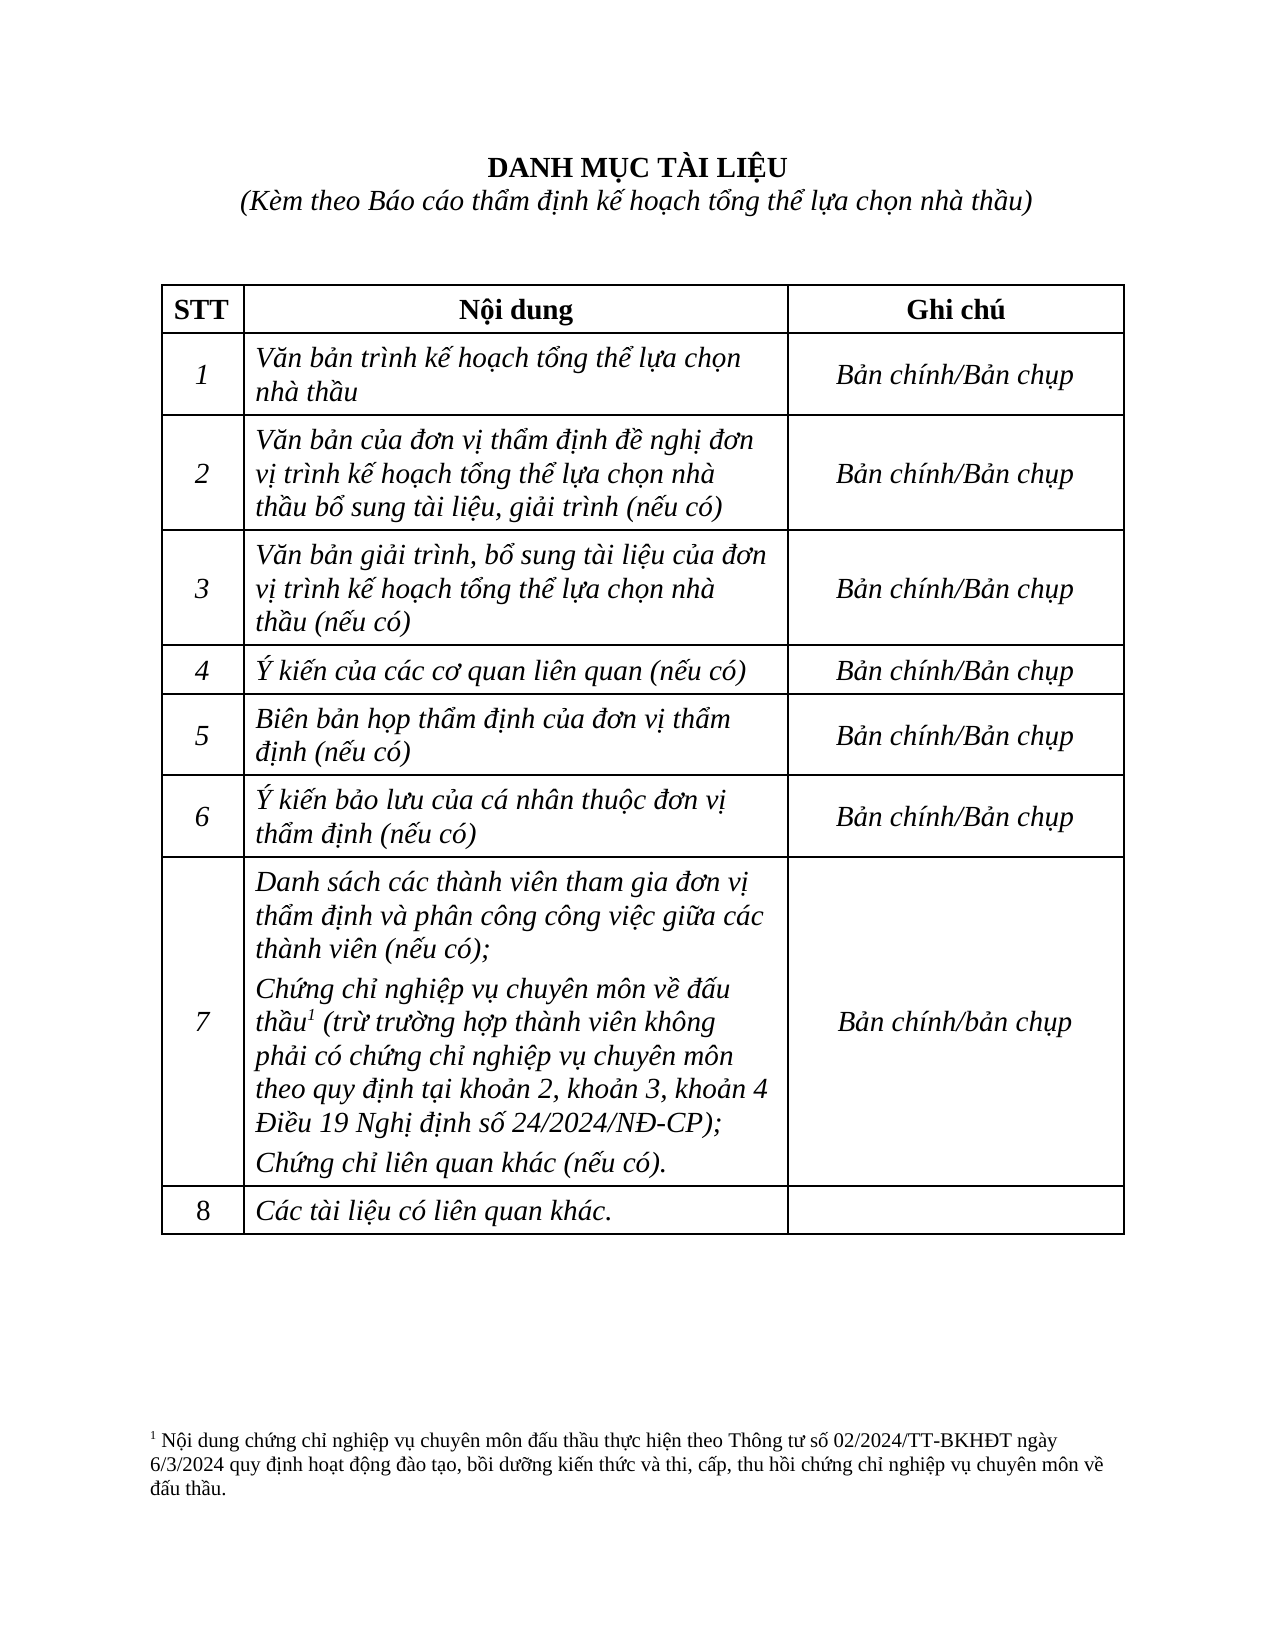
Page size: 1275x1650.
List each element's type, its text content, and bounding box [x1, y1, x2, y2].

table_cell Văn bản của đơn vị thẩm định đề nghị đơn vị trình kế hoạch tổng thể lựa chọn nhà thầu bổ sung tài liệu, giải trình (nếu có) [245, 416, 787, 529]
table_cell Bản chính/Bản chụp [789, 776, 1123, 856]
table_cell Bản chính/Bản chụp [789, 334, 1123, 414]
table_cell Các tài liệu có liên quan khác. [245, 1187, 787, 1233]
table_cell [789, 1187, 1123, 1233]
table_cell Danh sách các thành viên tham gia đơn vị thẩm định và phân công công việc giữa các thành viên (nếu có); Chứng chỉ nghiệp vụ chuyên môn về đấu thầu (trừ trường hợp thành viên không phải có chứng chỉ nghiệp vụ chuyên môn theo quy định tại khoản 2, khoản 3, khoản 4 Điều 19 Nghị định số 24/2024/NĐ-CP); Chứng chỉ liên quan khác (nếu có). [245, 858, 787, 1185]
table_cell 1 [163, 334, 243, 414]
table_cell 2 [163, 416, 243, 529]
table_header Ghi chú [789, 286, 1123, 332]
table_cell Bản chính/Bản chụp [789, 531, 1123, 644]
table_header STT [163, 286, 243, 332]
table_cell Bản chính/Bản chụp [789, 646, 1123, 692]
table_cell Bản chính/Bản chụp [789, 416, 1123, 529]
table_cell Ý kiến bảo lưu của cá nhân thuộc đơn vị thẩm định (nếu có) [245, 776, 787, 856]
table_cell 5 [163, 695, 243, 774]
text DANH MỤC TÀI LIỆU [150, 150, 1125, 183]
table_cell 4 [163, 646, 243, 692]
table_cell Văn bản giải trình, bổ sung tài liệu của đơn vị trình kế hoạch tổng thể lựa chọn nhà thầu (nếu có) [245, 531, 787, 644]
table_cell 6 [163, 776, 243, 856]
table_cell 8 [163, 1187, 243, 1233]
table_cell Bản chính/Bản chụp [789, 695, 1123, 774]
list (Kèm theo Báo cáo thẩm định kế hoạch tổng thể lựa chọn nhà thầu) [150, 183, 1125, 217]
table_cell Ý kiến của các cơ quan liên quan (nếu có) [245, 646, 787, 692]
table_cell Biên bản họp thẩm định của đơn vị thẩm định (nếu có) [245, 695, 787, 774]
table_cell Bản chính/bản chụp [789, 858, 1123, 1185]
table_cell Văn bản trình kế hoạch tổng thể lựa chọn nhà thầu [245, 334, 787, 414]
table_cell 3 [163, 531, 243, 644]
table_cell 7 [163, 858, 243, 1185]
table_header Nội dung [245, 286, 787, 332]
